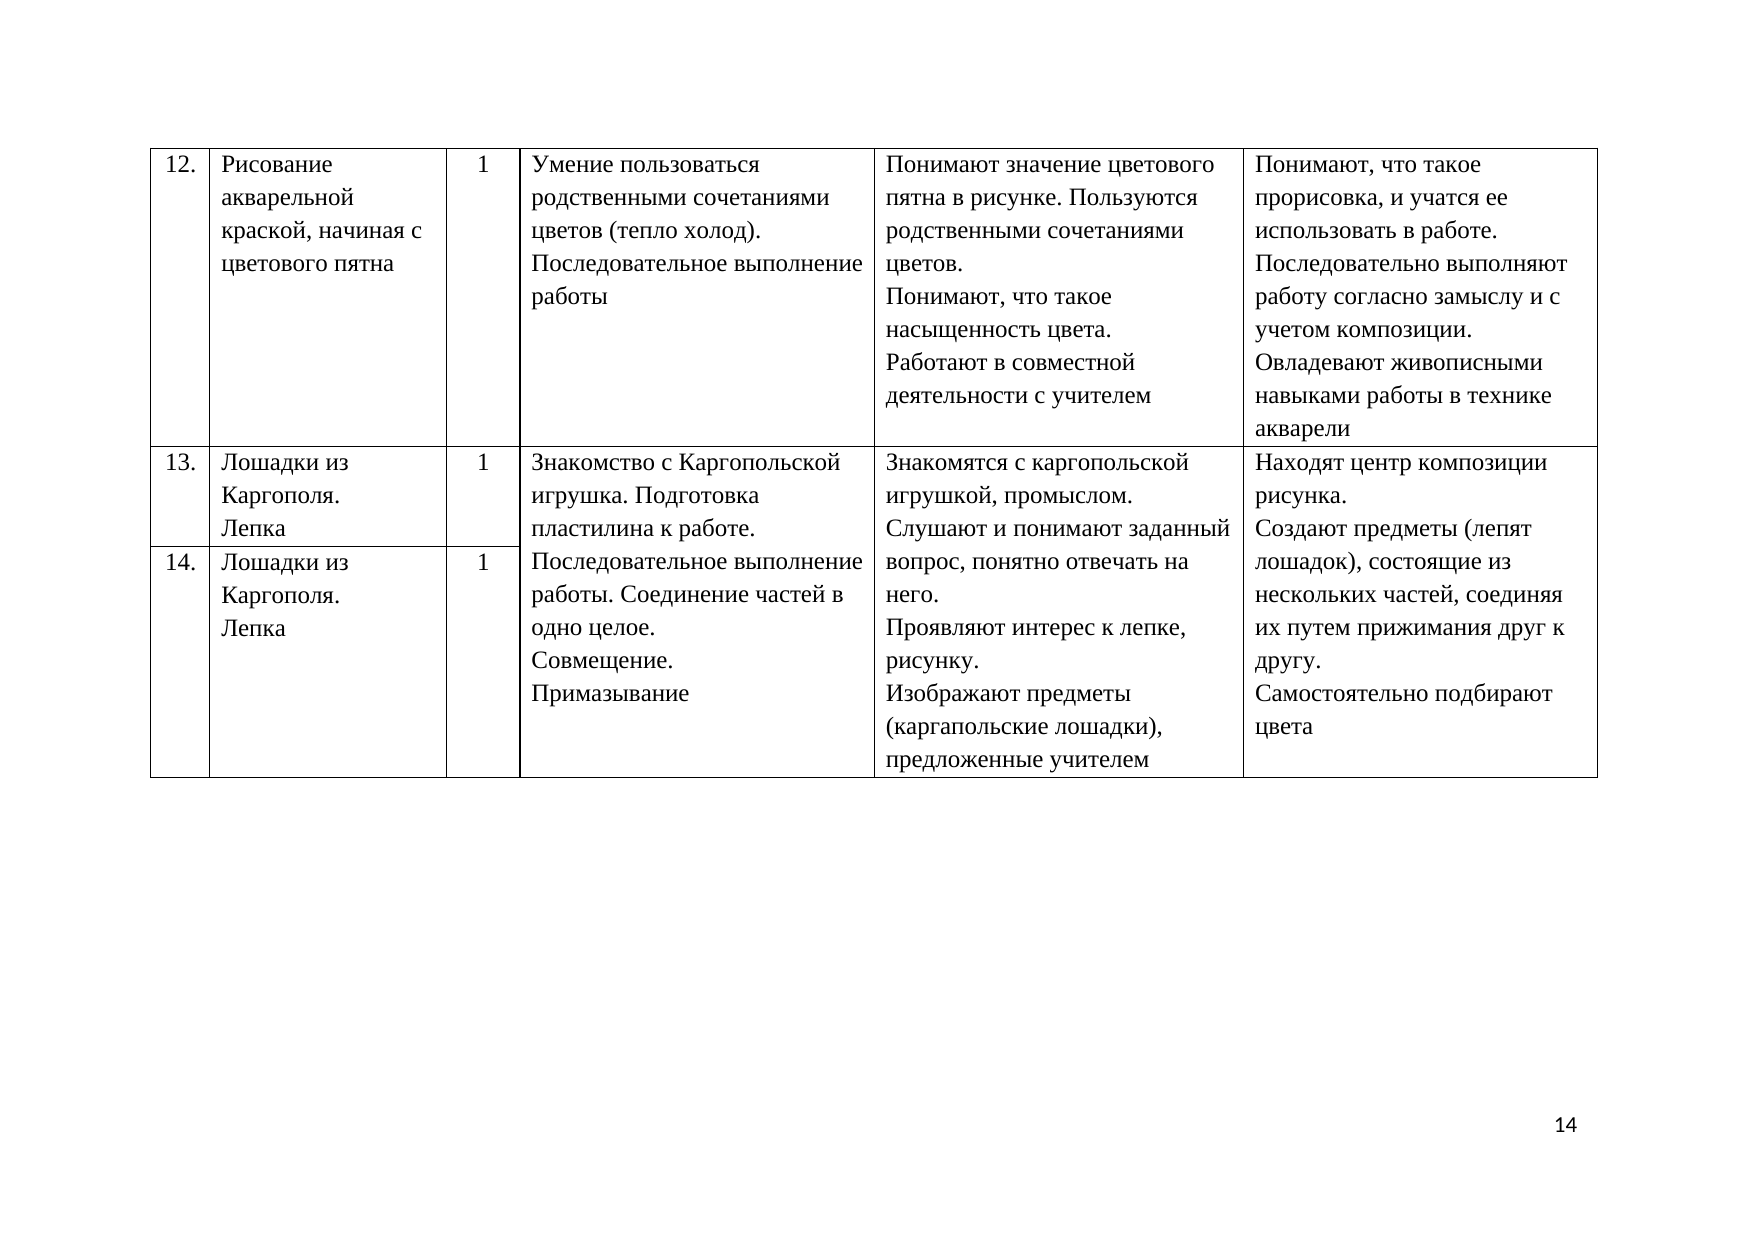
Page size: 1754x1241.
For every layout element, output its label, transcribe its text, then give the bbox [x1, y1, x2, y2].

table_cell Умение пользоваться родственными сочетаниями цветов (тепло холод). Последовательное выполнение работы [521, 149, 874, 446]
table_cell Находят центр композиции рисунка. Создают предметы (лепят лошадок), состоящие из нескольких частей, соединяя их путем прижимания друг к другу. Самостоятельно подбирают цвета [1244, 447, 1597, 777]
table_cell 12. [151, 149, 209, 446]
table_cell Понимают, что такое прорисовка, и учатся ее использовать в работе. Последовательно выполняют работу согласно замыслу и с учетом композиции. Овладевают живописными навыками работы в технике акварели [1244, 149, 1597, 446]
table_cell Знакомятся с каргопольской игрушкой, промыслом. Слушают и понимают заданный вопрос, понятно отвечать на него. Проявляют интерес к лепке, рисунку. Изображают предметы (каргапольские лошадки), предложенные учителем [875, 447, 1243, 777]
table_cell Знакомство с Каргопольской игрушка. Подготовка пластилина к работе. Последовательное выполнение работы. Соединение частей в одно целое. Совмещение. Примазывание [521, 447, 874, 777]
table_cell Лошадки из Каргополя. Лепка [210, 447, 446, 546]
table_cell Лошадки из Каргополя. Лепка [210, 547, 446, 777]
table_cell 14. [151, 547, 209, 777]
table_cell 13. [151, 447, 209, 546]
table_cell 1 [447, 447, 519, 546]
table_cell Рисование акварельной краской, начиная с цветового пятна [210, 149, 446, 446]
table_cell 1 [447, 149, 519, 446]
table_cell Понимают значение цветового пятна в рисунке. Пользуются родственными сочетаниями цветов. Понимают, что такое насыщенность цвета. Работают в совместной деятельности с учителем [875, 149, 1243, 446]
table_cell 1 [447, 547, 519, 777]
